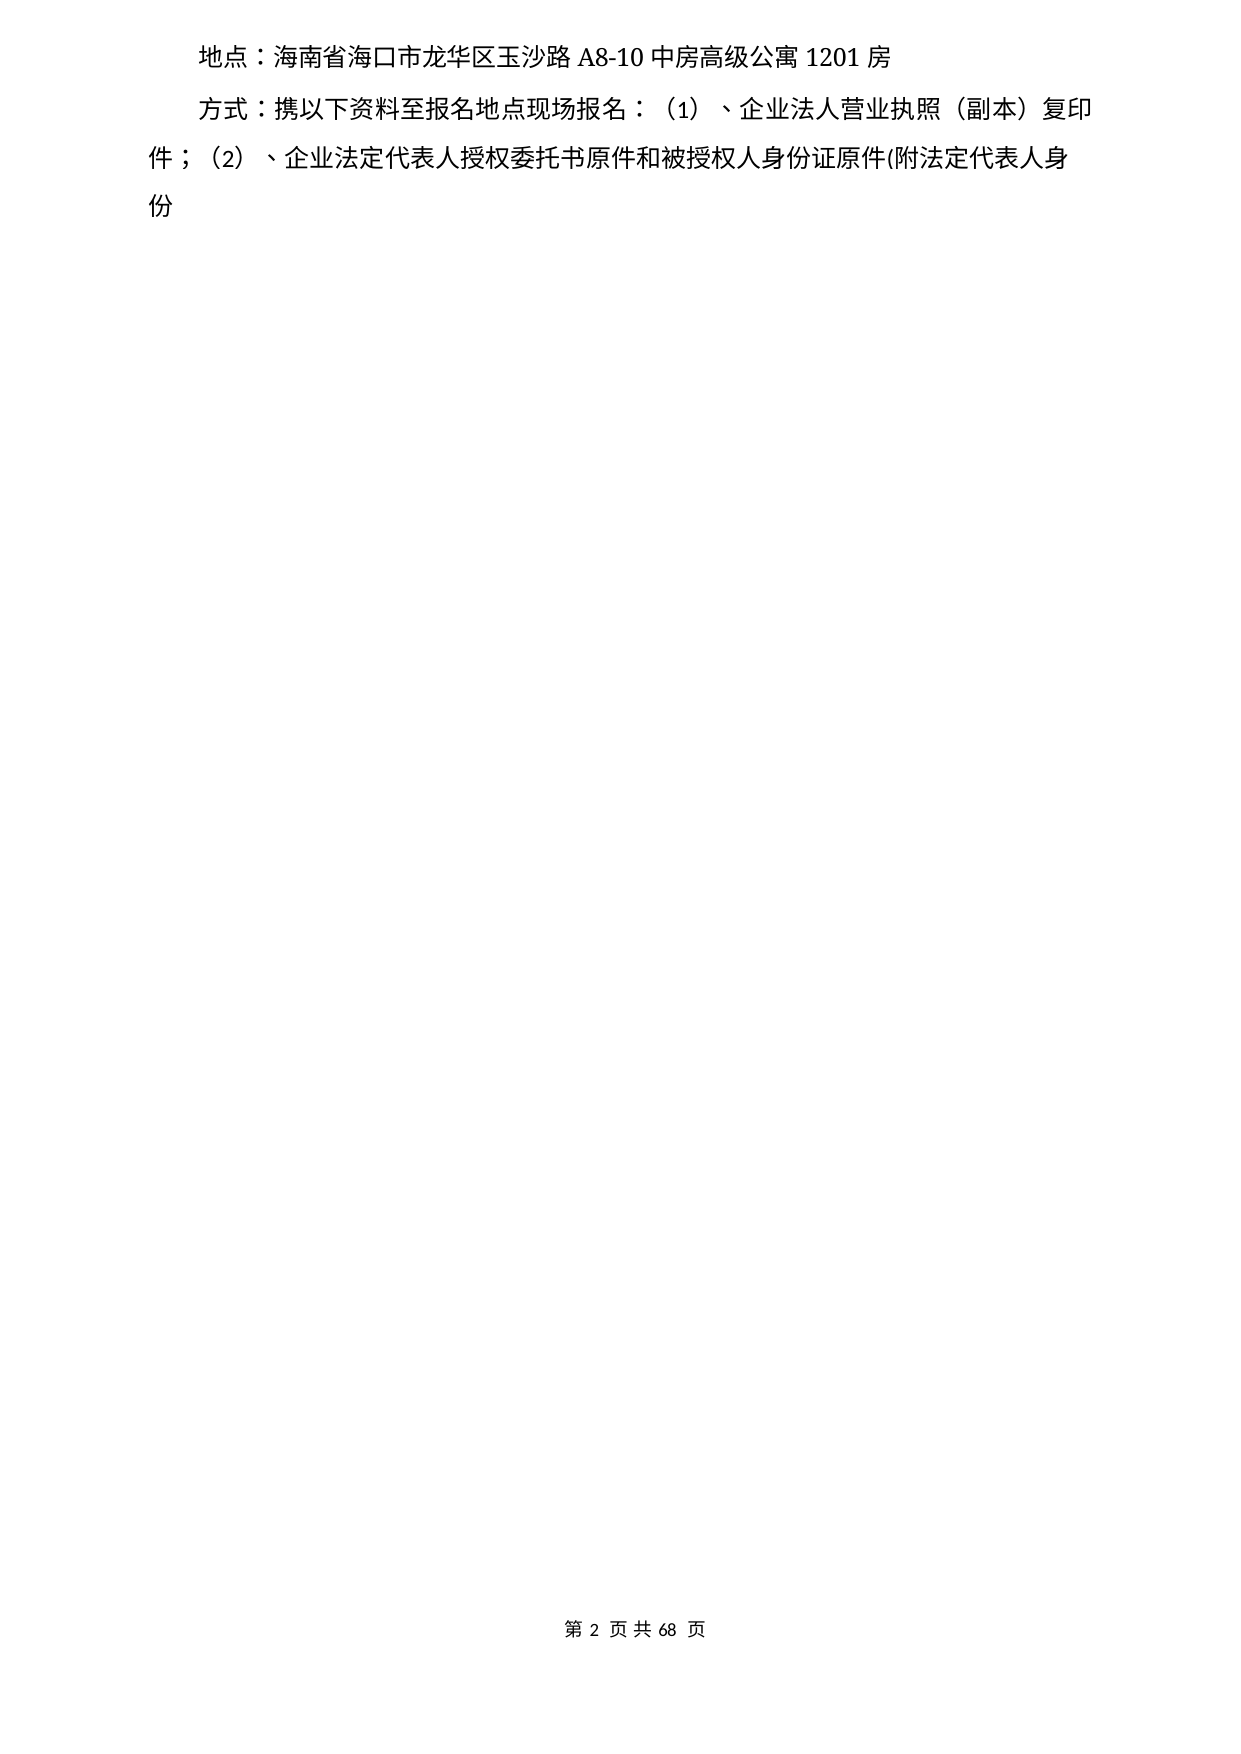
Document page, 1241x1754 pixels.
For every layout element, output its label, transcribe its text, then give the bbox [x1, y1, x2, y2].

text 地点：海南省海口市龙华区玉沙路 A8-10 中房高级公寓 1201 房 [198, 42, 1099, 73]
text 方式：携以下资料至报名地点现场报名：（1）、企业法人营业执照（副本）复印 件；（2）、企业法定代表人授权委托书原件和被授权人身份证原件(附法定代表人身份 [148, 92, 1093, 223]
